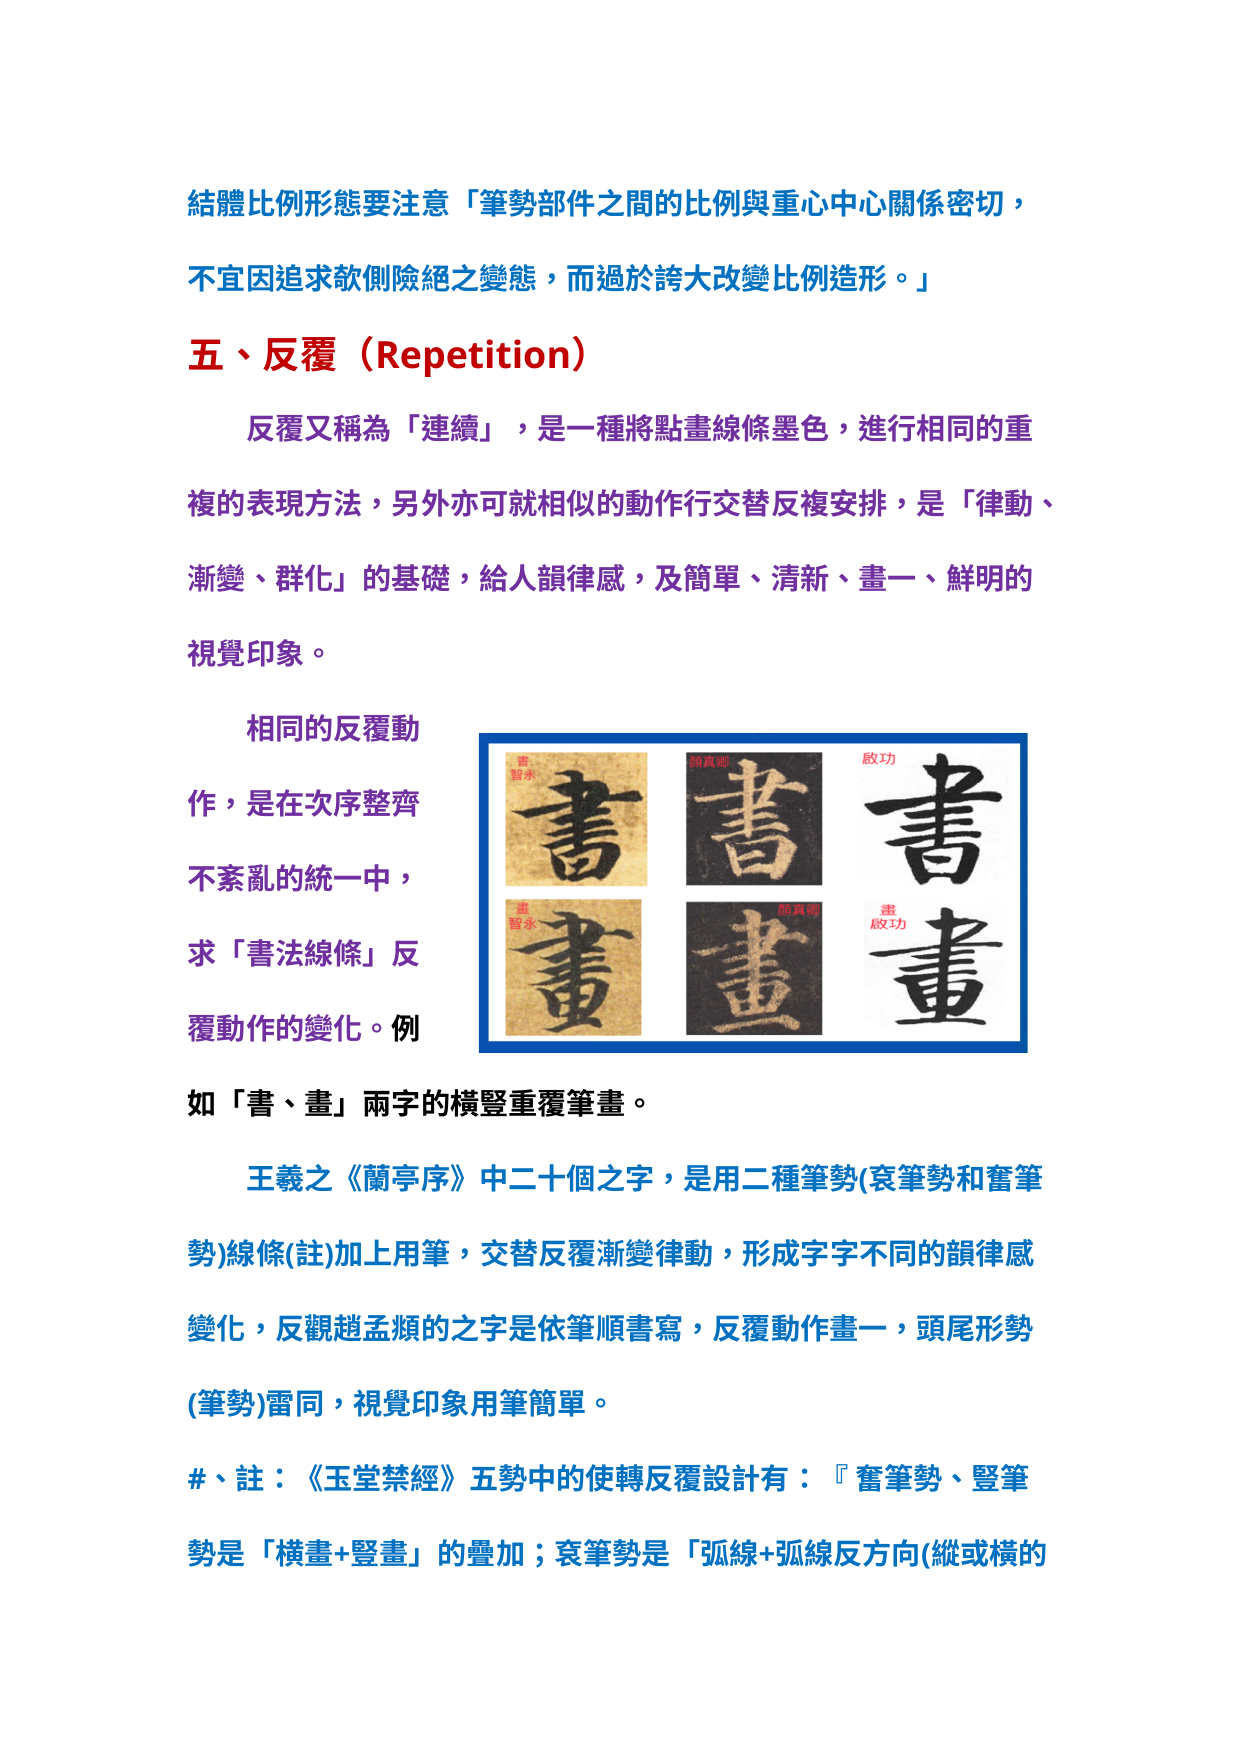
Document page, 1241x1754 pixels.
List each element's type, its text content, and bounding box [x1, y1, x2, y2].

text 反覆又稱為「連續」，是一種將點畫線條墨色，進行相同的重複的表現方法，另外亦可就相似的動作行交替反複安排，是「律動、漸變、群化」的基礎，給人韻律感，及簡單、清新、畫一、鮮明的視覺印象。 [187, 389, 1053, 689]
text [187, 1439, 1053, 1589]
text 五、反覆（Repetition） [187, 314, 1053, 389]
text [187, 164, 1053, 314]
text 王羲之《蘭亭序》中二十個之字，是用二種筆勢(袞筆勢和奮筆勢)線條(註)加上用筆，交替反覆漸變律動，形成字字不同的韻律感變化，反觀趙孟頫的之字是依筆順書寫，反覆動作畫一，頭尾形勢(筆勢)雷同，視覺印象用筆簡單。 [187, 1139, 1053, 1439]
picture [477, 731, 1027, 1053]
